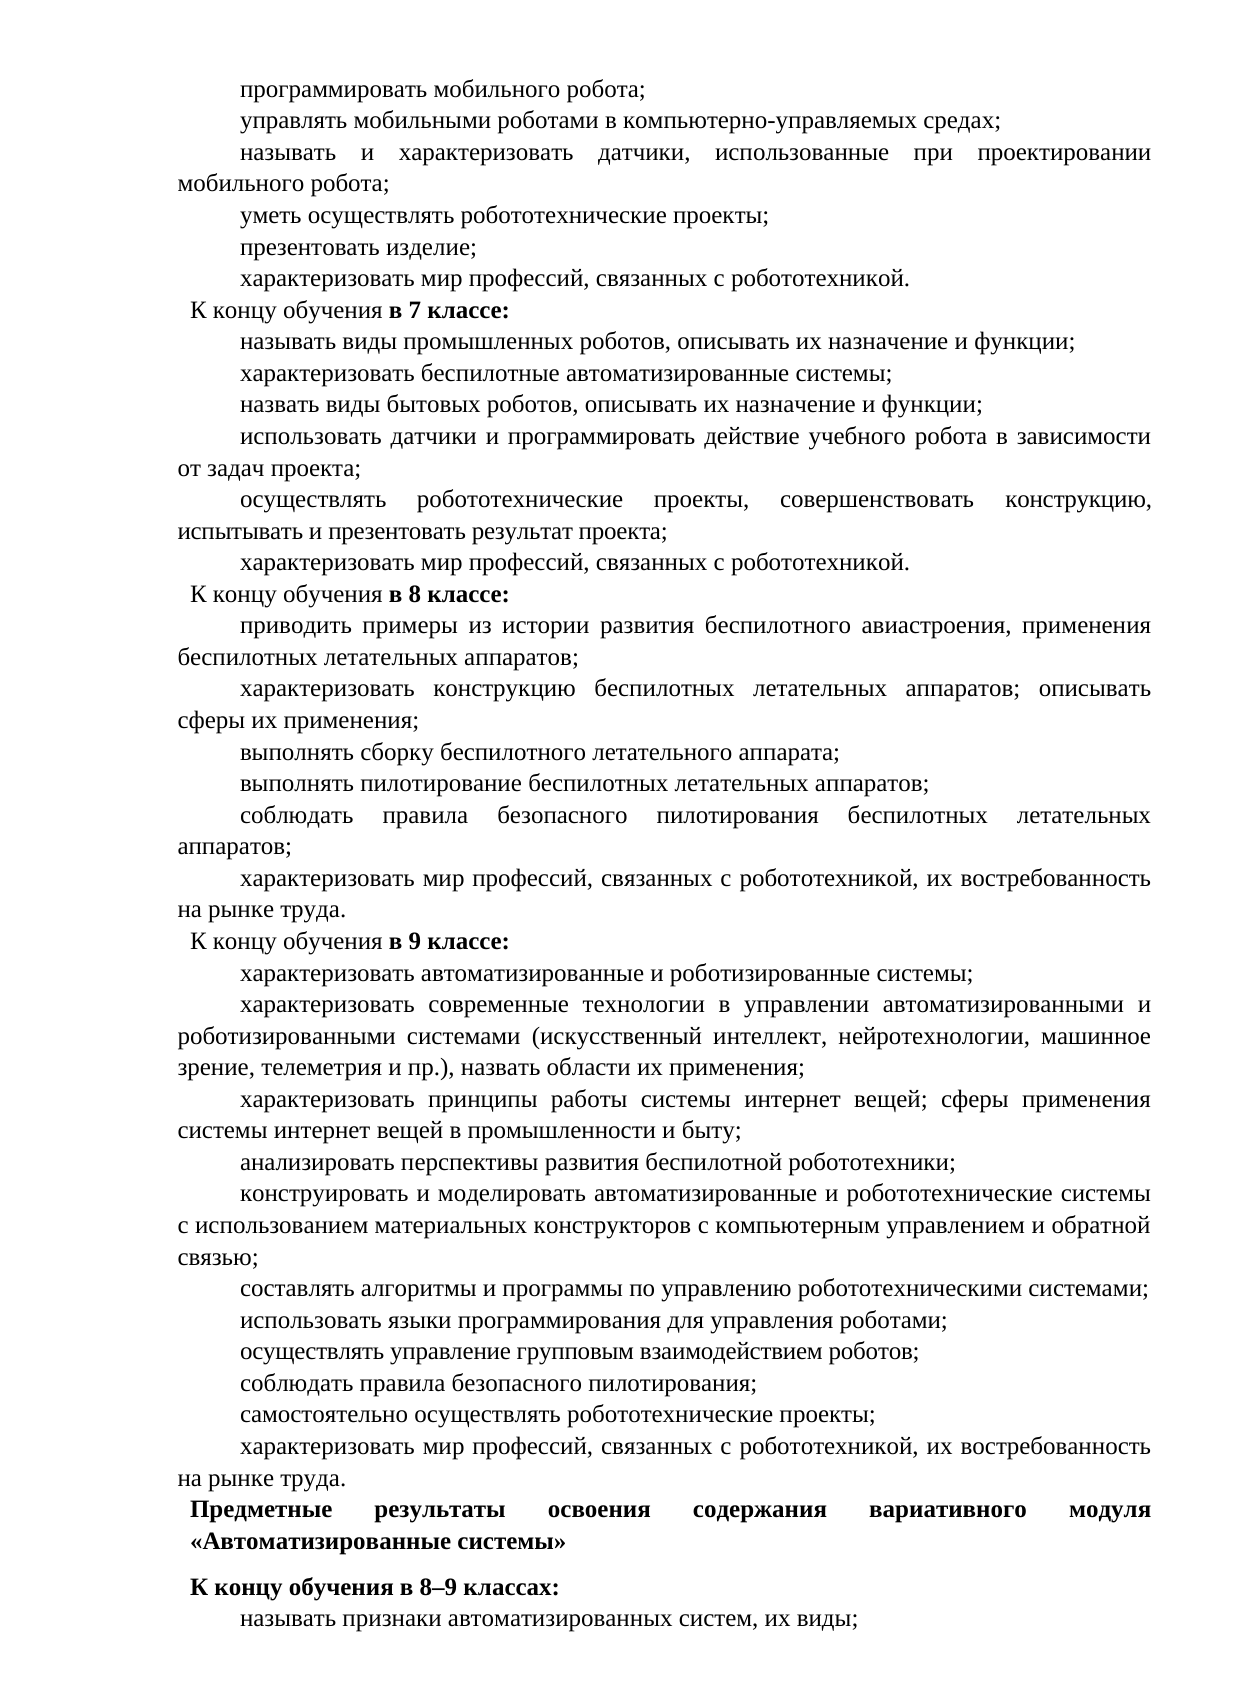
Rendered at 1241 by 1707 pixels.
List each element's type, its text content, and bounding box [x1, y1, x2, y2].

text характеризовать мир профессий, связанных с робототехникой, их востребованность на рынке труда. [177, 1431, 1152, 1491]
text составлять алгоритмы и программы по управлению робототехническими системами; [177, 1273, 1152, 1302]
text К концу обучения в 8 классе: [190, 579, 1152, 608]
text характеризовать мир профессий, связанных с робототехникой. [177, 547, 1152, 576]
text осуществлять робототехнические проекты, совершенствовать конструкцию, испытывать и презентовать результат проекта; [177, 484, 1152, 544]
text уметь осуществлять робототехнические проекты; [177, 200, 1152, 229]
text характеризовать принципы работы системы интернет вещей; сферы применения системы интернет вещей в промышленности и быту; [177, 1084, 1152, 1144]
text К концу обучения в 9 классе: [190, 926, 1152, 955]
text презентовать изделие; [177, 232, 1152, 260]
text характеризовать автоматизированные и роботизированные системы; [177, 958, 1152, 986]
text соблюдать правила безопасного пилотирования; [177, 1368, 1152, 1397]
text конструировать и моделировать автоматизированные и робототехнические системы с использованием материальных конструкторов с компьютерным управлением и обратной связью; [177, 1178, 1152, 1270]
text программировать мобильного робота; [177, 74, 1152, 103]
text анализировать перспективы развития беспилотной робототехники; [177, 1147, 1152, 1176]
text самостоятельно осуществлять робототехнические проекты; [177, 1399, 1152, 1428]
text использовать языки программирования для управления роботами; [177, 1305, 1152, 1333]
text выполнять пилотирование беспилотных летательных аппаратов; [177, 768, 1152, 797]
text называть признаки автоматизированных систем, их виды; [177, 1603, 1152, 1632]
text управлять мобильными роботами в компьютерно-управляемых средах; [177, 105, 1152, 134]
text характеризовать беспилотные автоматизированные системы; [177, 358, 1152, 387]
text характеризовать мир профессий, связанных с робототехникой, их востребованность на рынке труда. [177, 863, 1152, 923]
text характеризовать современные технологии в управлении автоматизированными и роботизированными системами (искусственный интеллект, нейротехнологии, машинное зрение, телеметрия и пр.), назвать области их применения; [177, 989, 1152, 1081]
text Предметные результаты освоения содержания вариативного модуля «Автоматизированные системы» [190, 1494, 1152, 1554]
text характеризовать мир профессий, связанных с робототехникой. [177, 263, 1152, 292]
text называть виды промышленных роботов, описывать их назначение и функции; [177, 326, 1152, 355]
text назвать виды бытовых роботов, описывать их назначение и функции; [177, 389, 1152, 418]
text приводить примеры из истории развития беспилотного авиастроения, применения беспилотных летательных аппаратов; [177, 610, 1152, 671]
text К концу обучения в 8–9 классах: [190, 1572, 1152, 1600]
text характеризовать конструкцию беспилотных летательных аппаратов; описывать сферы их применения; [177, 673, 1152, 734]
text К концу обучения в 7 классе: [190, 295, 1152, 323]
text выполнять сборку беспилотного летательного аппарата; [177, 737, 1152, 765]
text называть и характеризовать датчики, использованные при проектировании мобильного робота; [177, 137, 1152, 197]
text использовать датчики и программировать действие учебного робота в зависимости от задач проекта; [177, 421, 1152, 481]
text соблюдать правила безопасного пилотирования беспилотных летательных аппаратов; [177, 800, 1152, 860]
text осуществлять управление групповым взаимодействием роботов; [177, 1336, 1152, 1365]
